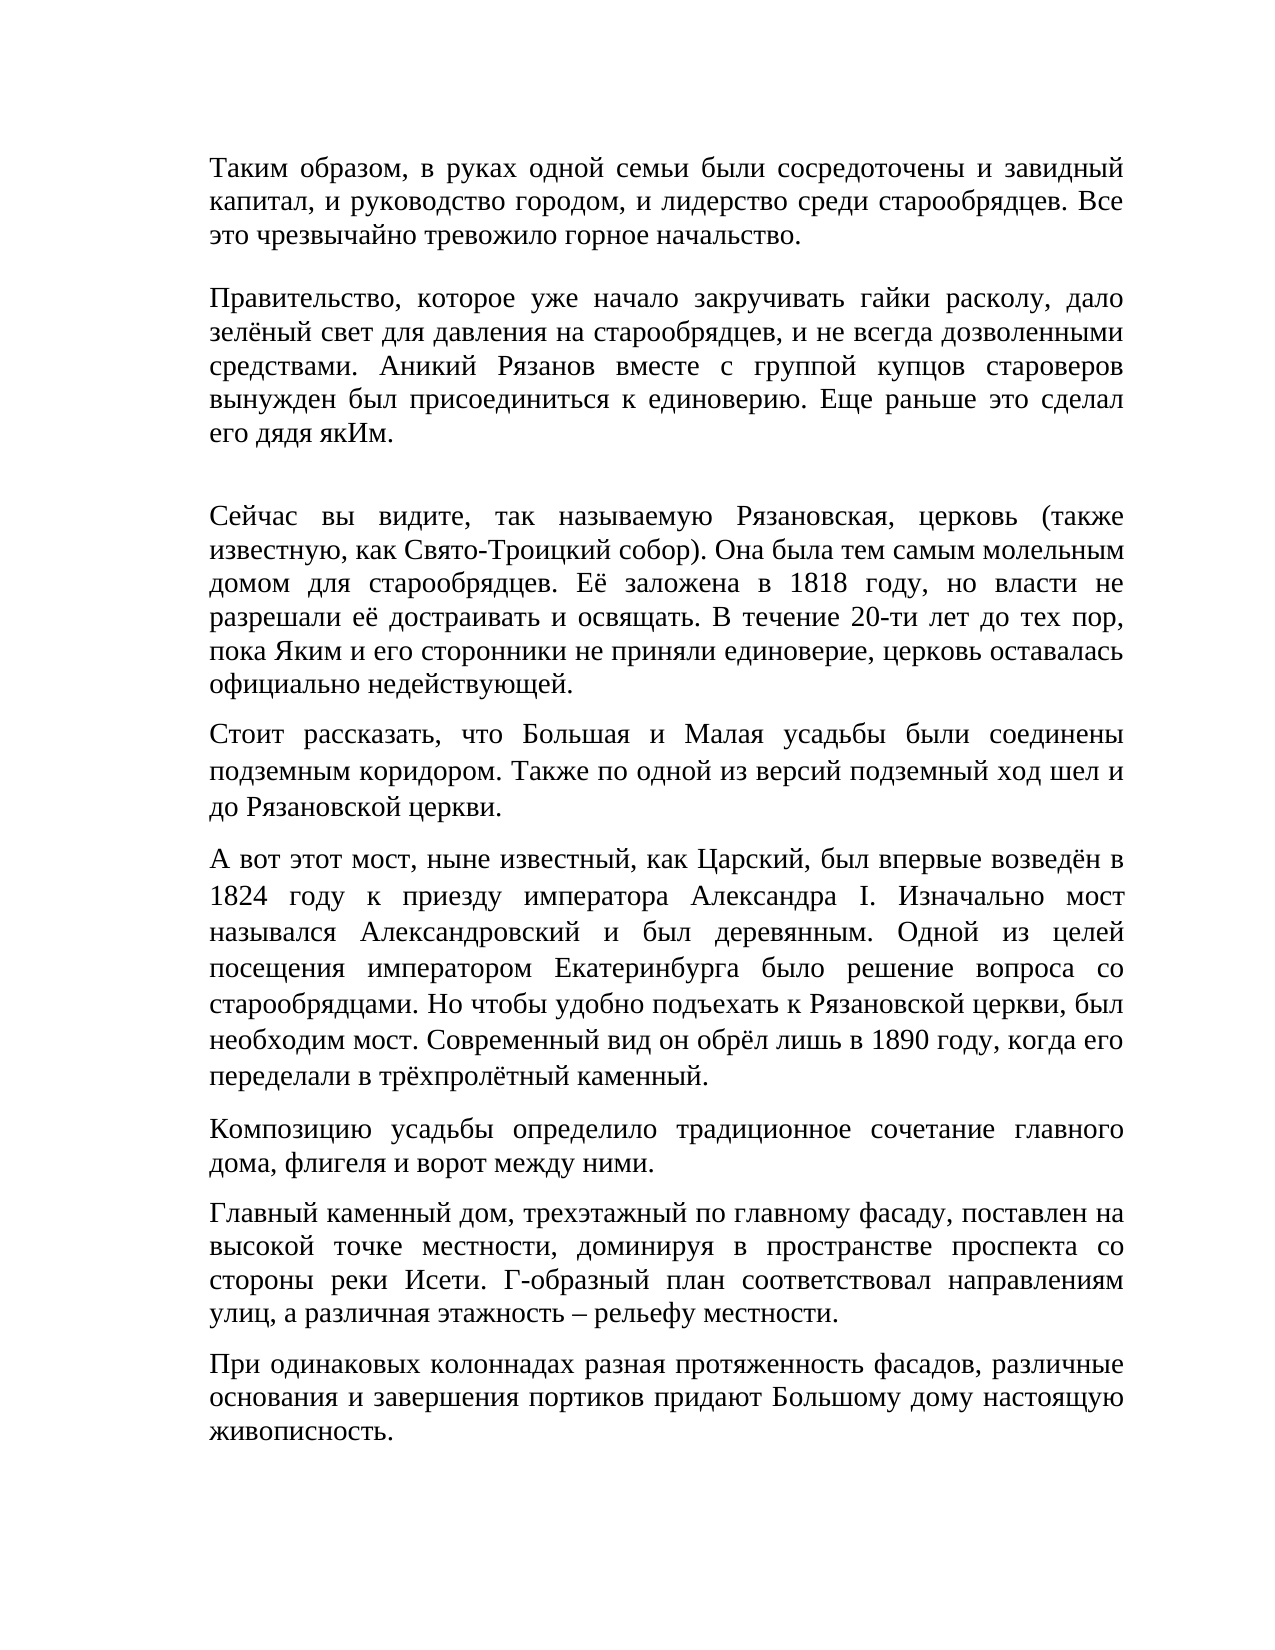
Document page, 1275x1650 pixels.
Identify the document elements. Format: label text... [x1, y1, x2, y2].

text Сейчас вы видите, так называемую Рязановская, церковь (также известную, как Свято-Троицкий собор). Она была тем самым молельным домом для старообрядцев. Её заложена в 1818 году, но власти не разрешали её достраивать и освящать. В течение 20-ти лет до тех пор, пока Яким и его сторонники не приняли единоверие, церковь оставалась официально недействующей. [209, 498, 1125, 700]
text Правительство, которое уже начало закручивать гайки расколу, дало зелёный свет для давления на старообрядцев, и не всегда дозволенными средствами. Аникий Рязанов вместе с группой купцов староверов вынужден был присоединиться к единоверию. Еще раньше это сделал его дядя якИм. [209, 281, 1124, 448]
text Композицию усадьбы определило традиционное сочетание главного дома, флигеля и ворот между ними. [209, 1111, 1125, 1178]
text Стоит рассказать, что Большая и Малая усадьбы были соединены подземным коридором. Также по одной из версий подземный ход шел и до Рязановской церкви. [209, 716, 1125, 822]
text Главный каменный дом, трехэтажный по главному фасаду, поставлен на высокой точке местности, доминируя в пространстве проспекта со стороны реки Исети. Г-образный план соответствовал направлениям улиц, а различная этажность – рельефу местности. [209, 1195, 1125, 1329]
text А вот этот мост, ныне известный, как Царский, был впервые возведён в 1824 году к приезду императора Александра I. Изначально мост назывался Александровский и был деревянным. Одной из целей посещения императором Екатеринбурга было решение вопроса со старообрядцами. Но чтобы удобно подъехать к Рязановской церкви, был необходим мост. Современный вид он обрёл лишь в 1890 году, когда его переделали в трёхпролётный каменный. [209, 842, 1125, 1092]
text При одинаковых колоннадах разная протяженность фасадов, различные основания и завершения портиков придают Большому дому настоящую живописность. [209, 1346, 1125, 1446]
text Таким образом, в руках одной семьи были сосредоточены и завидный капитал, и руководство городом, и лидерство среди старообрядцев. Все это чрезвычайно тревожило горное начальство. [209, 150, 1124, 251]
